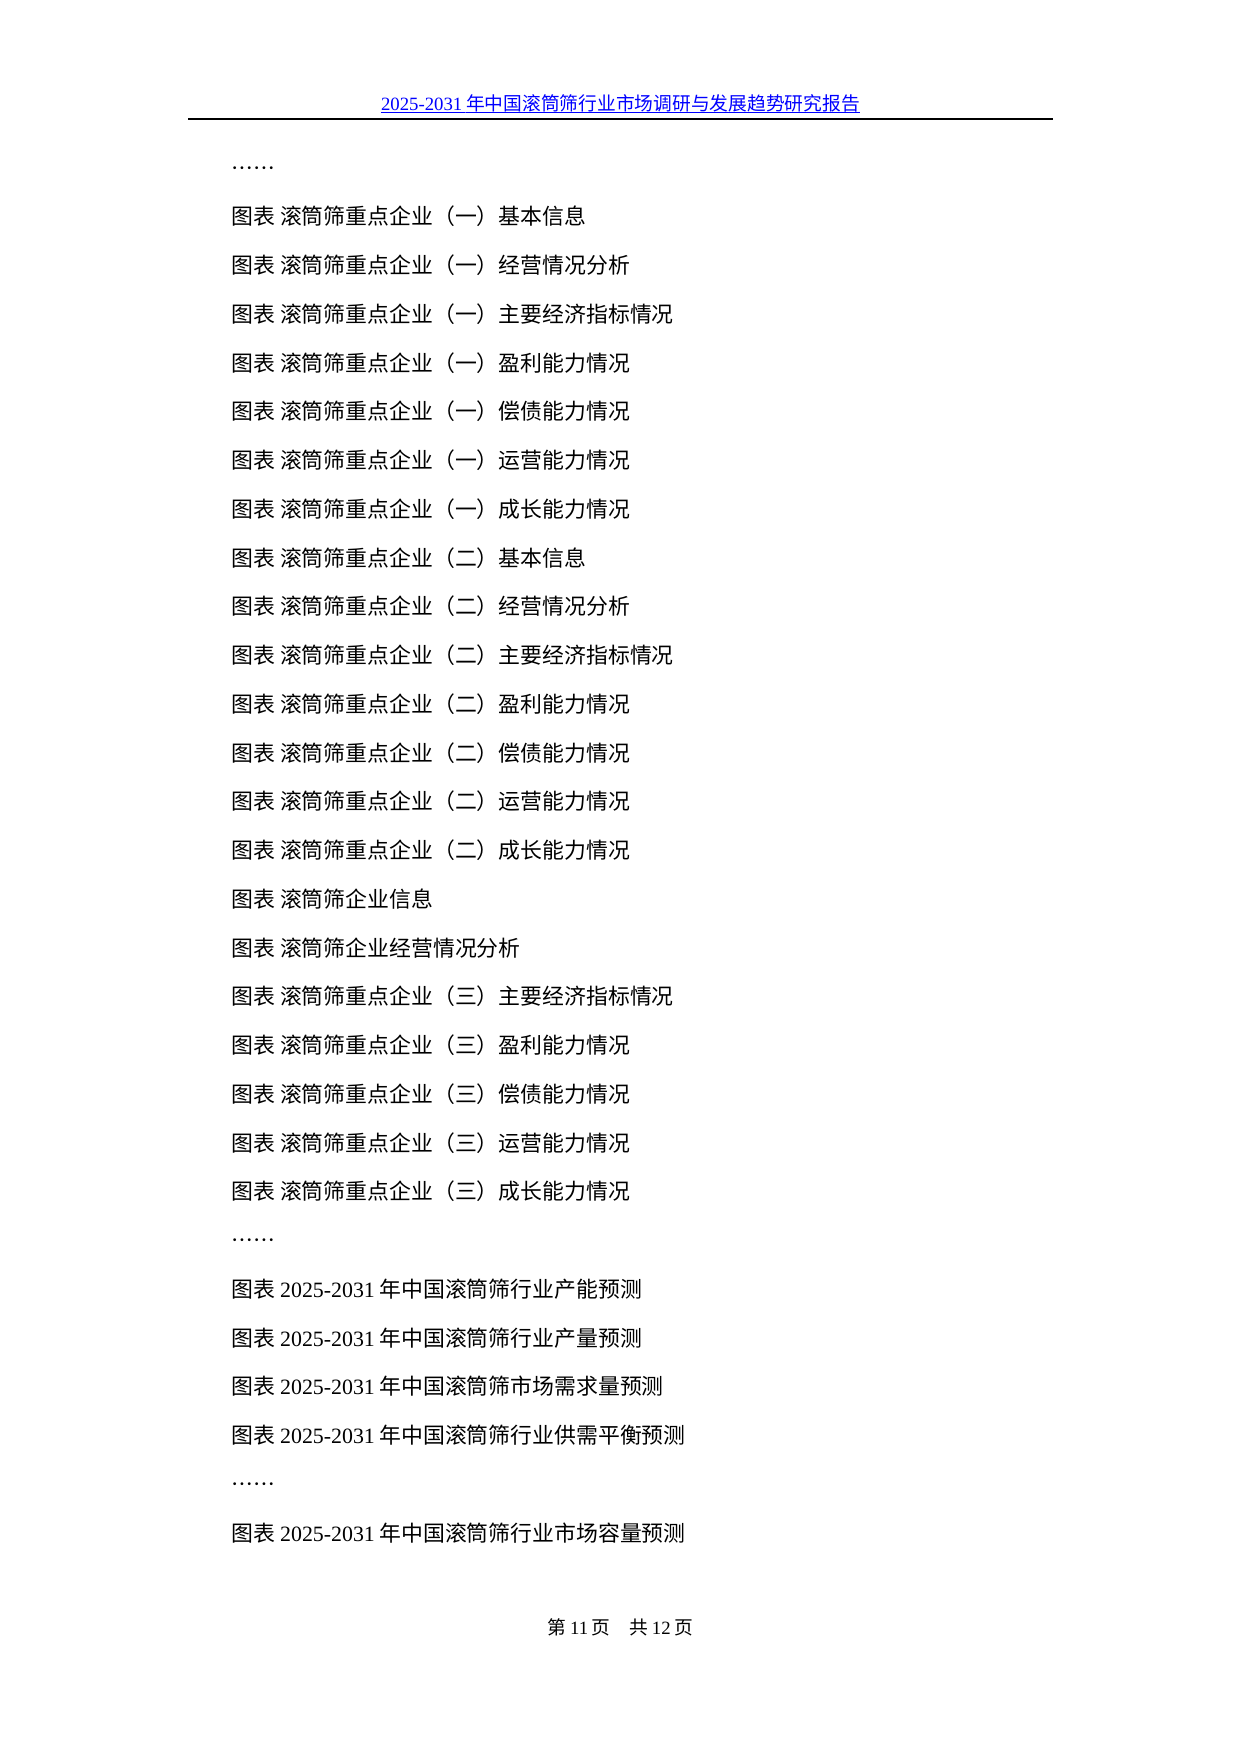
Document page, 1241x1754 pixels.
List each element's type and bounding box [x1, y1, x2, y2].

text [187, 150, 1053, 1548]
